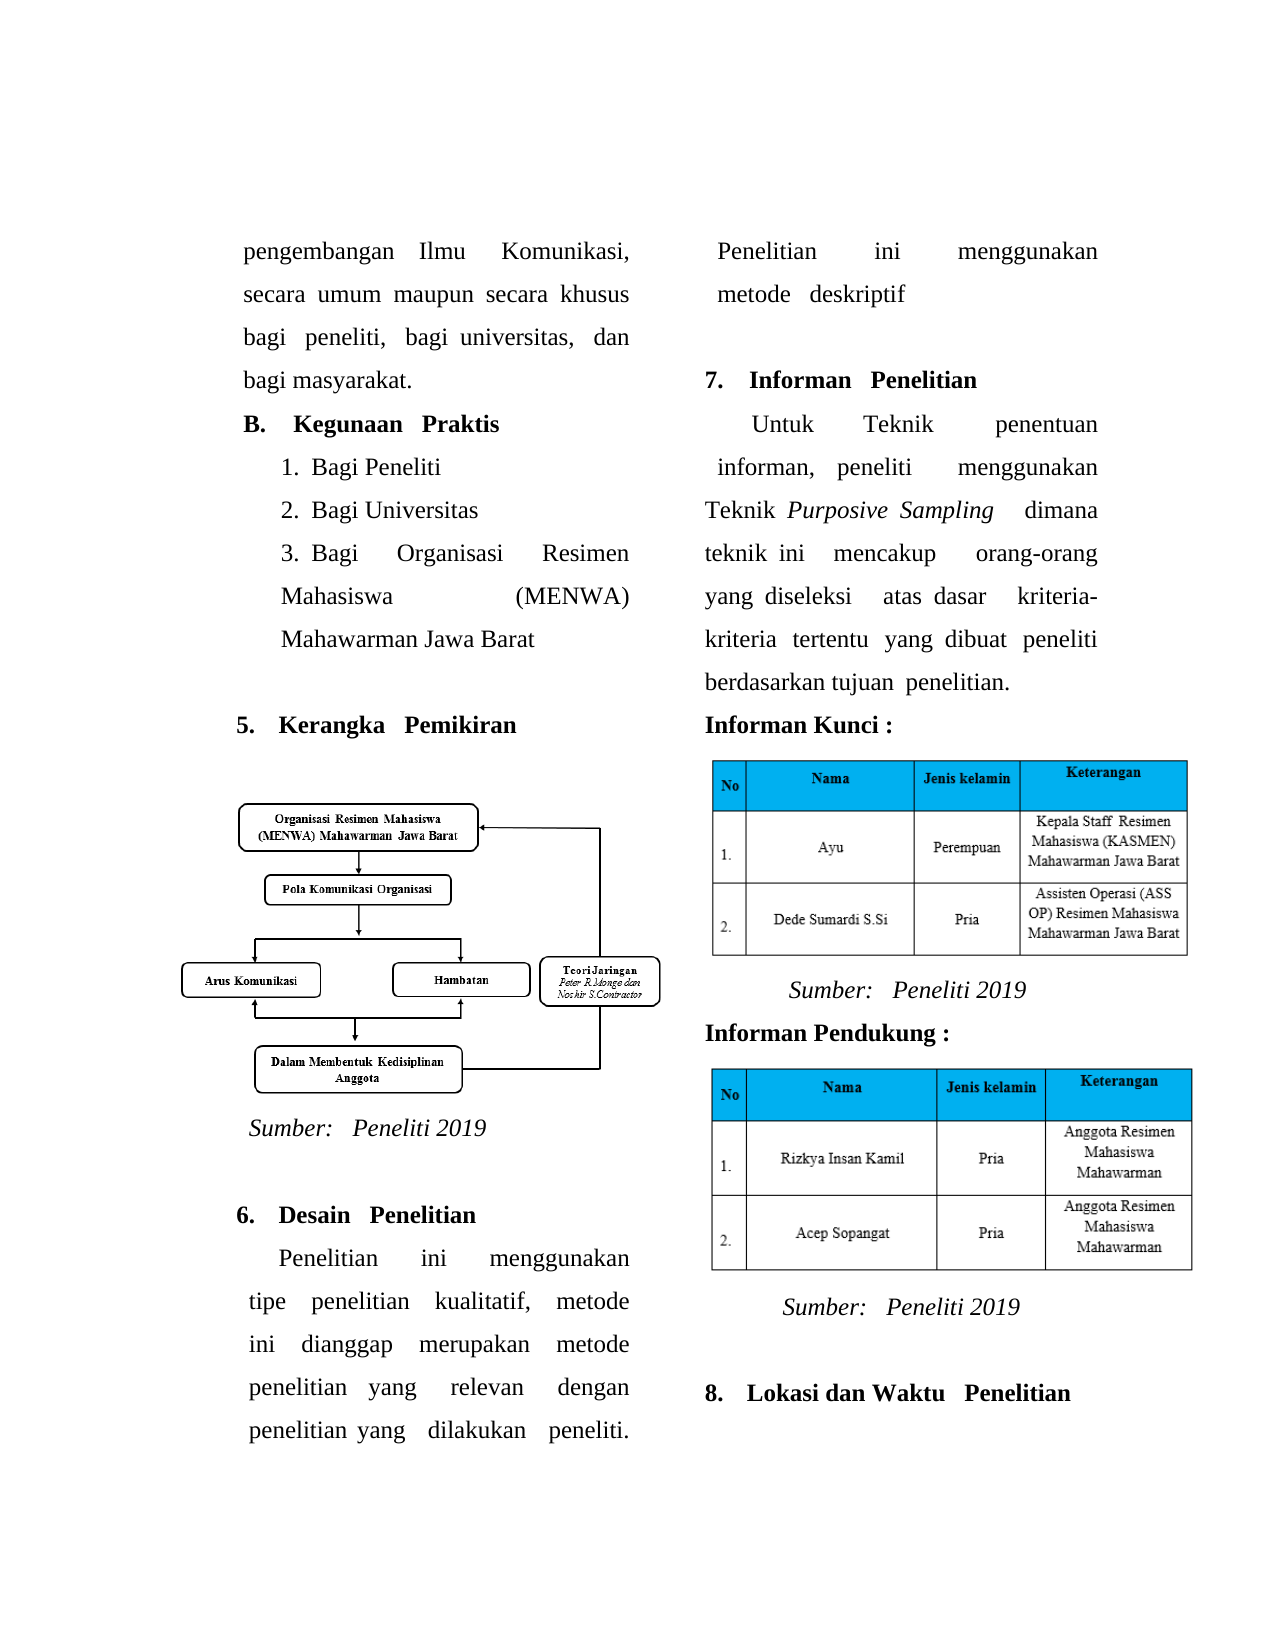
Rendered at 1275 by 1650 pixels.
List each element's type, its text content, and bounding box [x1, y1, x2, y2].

text 6Sumber: 3Peneliti 2019 [236, 1113, 629, 1142]
text Informan Kunci : [704, 711, 1098, 739]
text Untuk Teknik 1penentuan 4informan, peneliti0 3menggunakan Teknik0Purposive0Sampling dimana teknik0ini mencakup0 orang-orang yang0diseleksi atas0dasar kriteria-kriteria tertentu yang0dibuat peneliti berdasarkan tujuan0penelitian. [704, 409, 1098, 696]
text Informan Pendukung : [704, 1018, 1098, 1047]
picture [704, 1061, 1201, 1278]
list 1Lokasi dan Waktu 9Penelitian [704, 1378, 1098, 1407]
text Sumber: 3Peneliti 2019 [704, 1292, 1098, 1321]
list 2Desain 2Penelitian [236, 1200, 629, 1228]
list 1Kerangka 0Pemikiran [236, 711, 629, 739]
picture [167, 795, 667, 1100]
text 6Sumber: 3Peneliti 2019 [704, 975, 1098, 1004]
list 1Kegunaan 4Praktis [243, 409, 629, 437]
list Bagi Universitas [281, 495, 629, 524]
list Informan 2Penelitian [704, 366, 1098, 394]
list Bagi Organisasi Resimen Mahasiswa (MENWA) Mahawarman Jawa Barat [281, 538, 629, 653]
picture [704, 753, 1196, 962]
list Bagi Peneliti [281, 452, 629, 481]
text 1Penelitian 2ini 3menggunakan 4tipe 5penelitian 6kualitatif, 7metode 8ini 9dianggap 0merupakan 1metode 2penelitian yang 9relevan 3dengan 9penelitian yang 5dilakukan 2peneliti. 7Penelitian 1ini 8menggunakan 9metode 3deskriptif [236, 1243, 629, 1444]
text 1Penelitian 2ini 3menggunakan 4tipe 5penelitian 6kualitatif, 7metode 8ini 9dianggap 0merupakan 1metode 2penelitian yang 9relevan 3dengan 9penelitian yang 5dilakukan 2peneliti. 7Penelitian 1ini 8menggunakan 9metode 3deskriptif [704, 236, 1098, 308]
